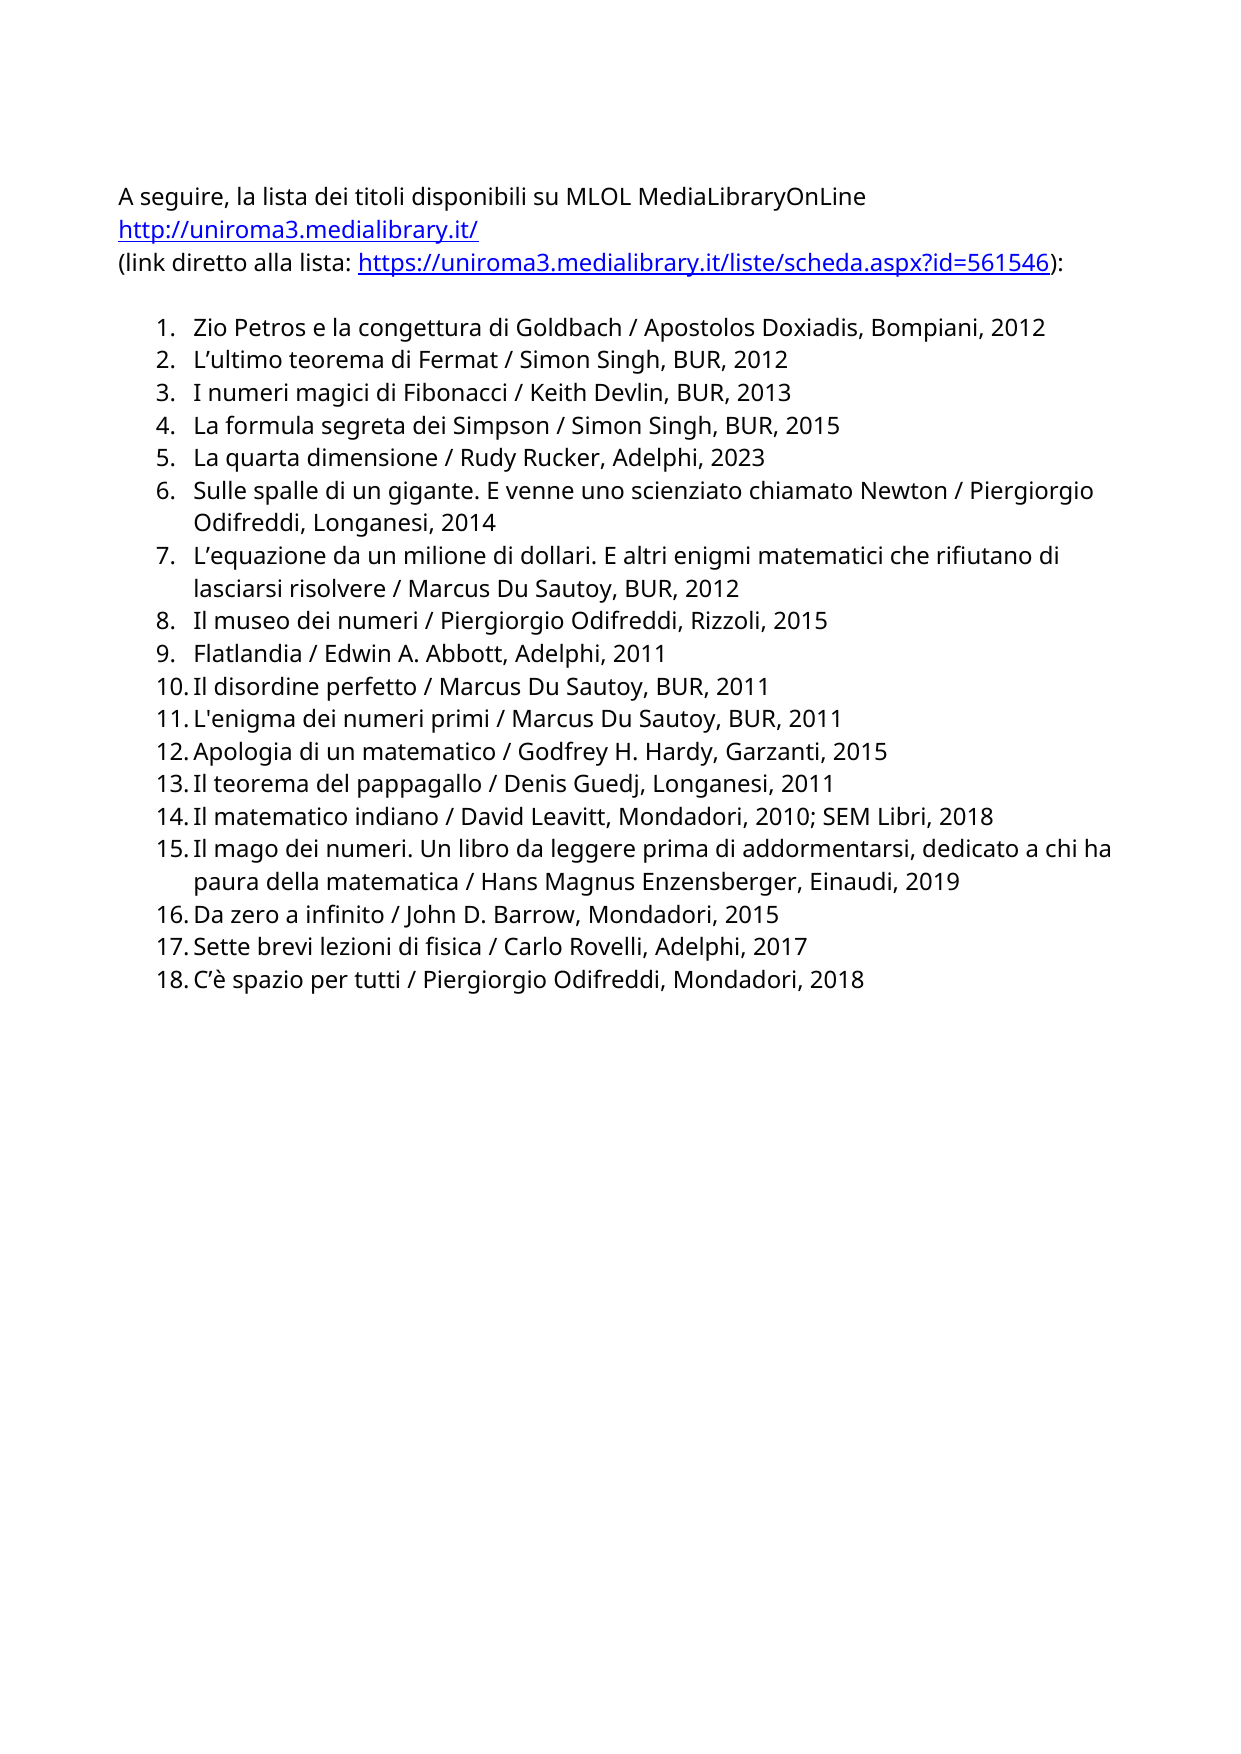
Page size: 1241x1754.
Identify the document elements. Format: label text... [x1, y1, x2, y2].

list Il disordine perfetto / Marcus Du Sautoy, BUR, 2011 [156, 669, 1122, 702]
list Zio Petros e la congettura di Goldbach / Apostolos Doxiadis, Bompiani, 2012 [156, 311, 1122, 343]
list Il matematico indiano / David Leavitt, Mondadori, 2010; SEM Libri, 2018 [156, 800, 1122, 832]
list C’è spazio per tutti / Piergiorgio Odifreddi, Mondadori, 2018 [156, 963, 1122, 995]
list L’equazione da un milione di dollari. E altri enigmi matematici che rifiutano di lasciarsi risolvere / Marcus Du Sautoy, BUR, 2012 [156, 539, 1122, 604]
list La quarta dimensione / Rudy Rucker, Adelphi, 2023 [156, 441, 1122, 474]
list Il teorema del pappagallo / Denis Guedj, Longanesi, 2011 [156, 767, 1122, 800]
list Sulle spalle di un gigante. E venne uno scienziato chiamato Newton / Piergiorgio Odifreddi, Longanesi, 2014 [156, 474, 1122, 539]
list L'enigma dei numeri primi / Marcus Du Sautoy, BUR, 2011 [156, 702, 1122, 734]
list Da zero a infinito / John D. Barrow, Mondadori, 2015 [156, 897, 1122, 930]
list I numeri magici di Fibonacci / Keith Devlin, BUR, 2013 [156, 376, 1122, 408]
list L’ultimo teorema di Fermat / Simon Singh, BUR, 2012 [156, 343, 1122, 376]
list Il museo dei numeri / Piergiorgio Odifreddi, Rizzoli, 2015 [156, 604, 1122, 637]
list Flatlandia / Edwin A. Abbott, Adelphi, 2011 [156, 637, 1122, 669]
list Il mago dei numeri. Un libro da leggere prima di addormentarsi, dedicato a chi ha paura della matematica / Hans Magnus Enzensberger, Einaudi, 2019 [156, 832, 1122, 897]
text (link diretto alla lista: https://uniroma3.medialibrary.it/liste/scheda.aspx?id=561546): [118, 245, 1122, 278]
list Sette brevi lezioni di fisica / Carlo Rovelli, Adelphi, 2017 [156, 930, 1122, 963]
list La formula segreta dei Simpson / Simon Singh, BUR, 2015 [156, 408, 1122, 441]
list Apologia di un matematico / Godfrey H. Hardy, Garzanti, 2015 [156, 734, 1122, 767]
text A seguire, la lista dei titoli disponibili su MLOL MediaLibraryOnLine http://uniroma3.medialibrary.it/ [118, 180, 1122, 245]
